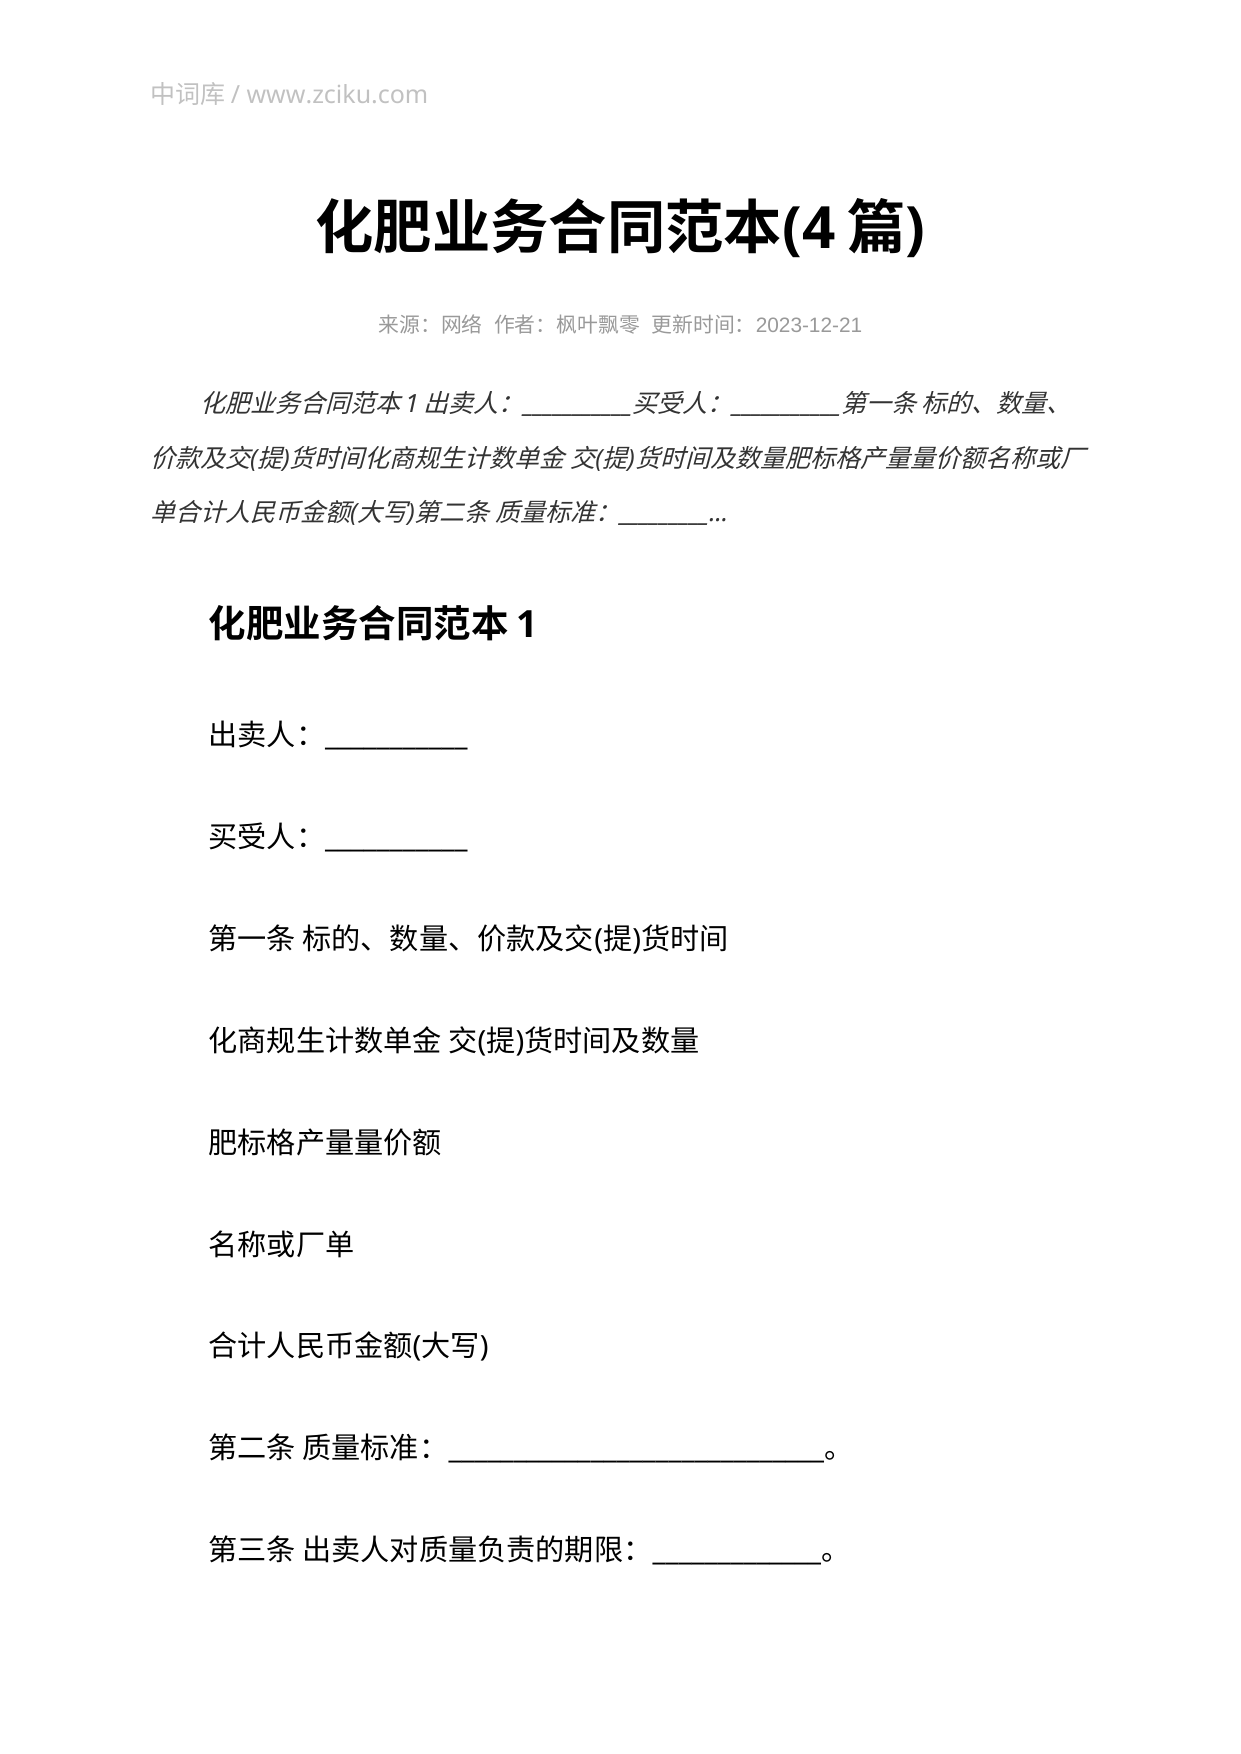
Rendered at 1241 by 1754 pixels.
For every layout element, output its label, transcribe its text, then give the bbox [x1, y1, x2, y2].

text 化肥业务合同范本1出卖人：___________买受人：___________第一条 标的、数量、价款及交(提)货时间化商规生计数单金 交(提)货时间及数量肥标格产量量价额名称或厂单合计人民币金额(大写)第二条 质量标准：_________... [150, 384, 1090, 529]
text 来源：网络 作者：枫叶飘零 更新时间：2023-12-21 [150, 313, 1090, 337]
text 出卖人：___________ [150, 711, 1090, 754]
text 第二条 质量标准：_____________________________。 [150, 1425, 1090, 1467]
text 名称或厂单 [150, 1221, 1090, 1263]
text 买受人：___________ [150, 813, 1090, 856]
text 肥标格产量量价额 [150, 1119, 1090, 1162]
text 化商规生计数单金 交(提)货时间及数量 [150, 1017, 1090, 1060]
text 第一条 标的、数量、价款及交(提)货时间 [150, 915, 1090, 958]
text 化肥业务合同范本1 [150, 594, 1090, 648]
subtitle 化肥业务合同范本(4篇) [150, 181, 1090, 266]
text 合计人民币金额(大写) [150, 1323, 1090, 1365]
text 第三条 出卖人对质量负责的期限：_____________。 [150, 1527, 1090, 1569]
